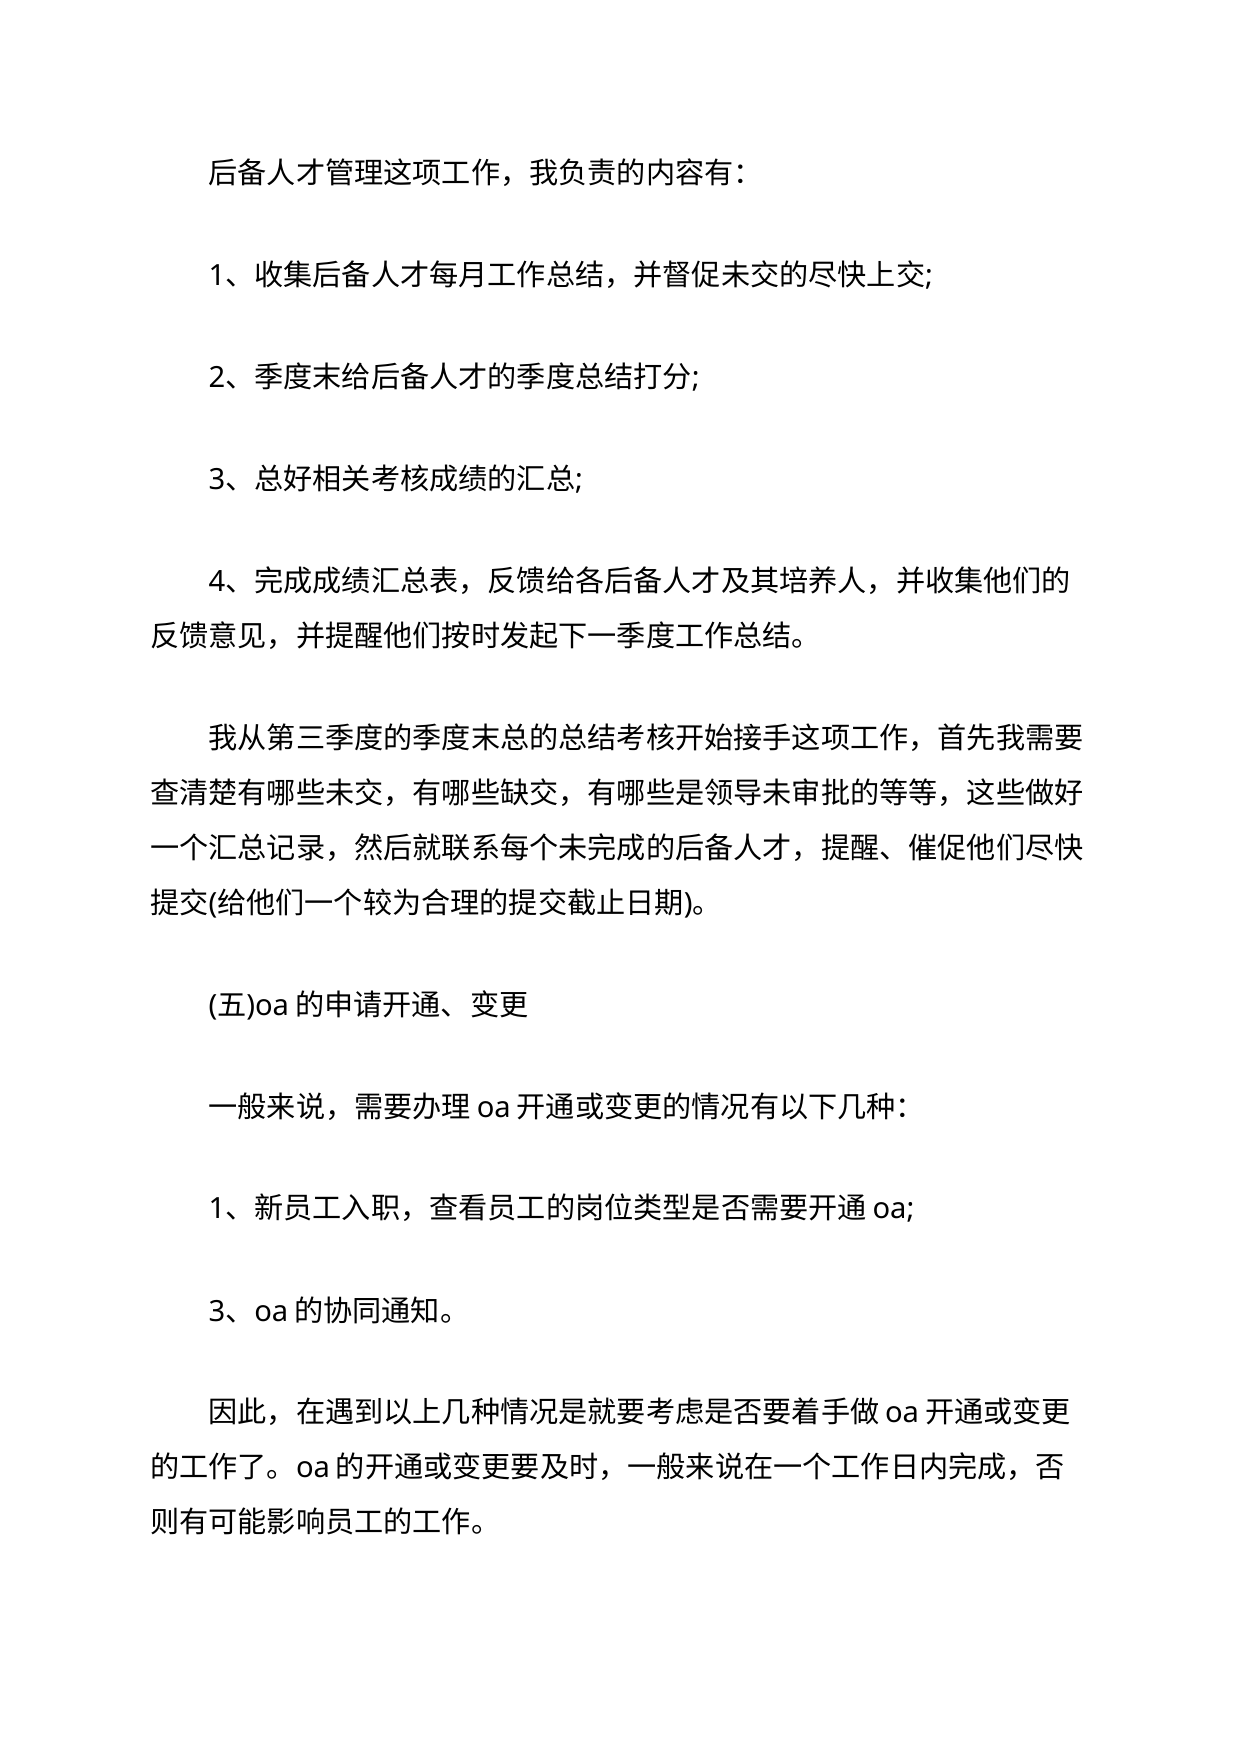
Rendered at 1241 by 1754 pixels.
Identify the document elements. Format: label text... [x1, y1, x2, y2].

text 因此，在遇到以上几种情况是就要考虑是否要着手做oa开通或变更的工作了。oa的开通或变更要及时，一般来说在一个工作日内完成，否则有可能影响员工的工作。 [150, 1389, 1090, 1541]
text 我从第三季度的季度末总的总结考核开始接手这项工作，首先我需要查清楚有哪些未交，有哪些缺交，有哪些是领导未审批的等等，这些做好一个汇总记录，然后就联系每个未完成的后备人才，提醒、催促他们尽快提交(给他们一个较为合理的提交截止日期)。 [150, 714, 1090, 922]
text 一般来说，需要办理oa开通或变更的情况有以下几种： [150, 1083, 1090, 1126]
text 1、新员工入职，查看员工的岗位类型是否需要开通oa; [150, 1185, 1090, 1227]
text 2、季度末给后备人才的季度总结打分; [150, 354, 1090, 396]
text 3、总好相关考核成绩的汇总; [150, 456, 1090, 498]
text (五)oa的申请开通、变更 [150, 981, 1090, 1023]
text 1、收集后备人才每月工作总结，并督促未交的尽快上交; [150, 252, 1090, 294]
text 后备人才管理这项工作，我负责的内容有： [150, 150, 1090, 192]
text 4、完成成绩汇总表，反馈给各后备人才及其培养人，并收集他们的反馈意见，并提醒他们按时发起下一季度工作总结。 [150, 558, 1090, 655]
text 3、oa的协同通知。 [150, 1287, 1090, 1329]
